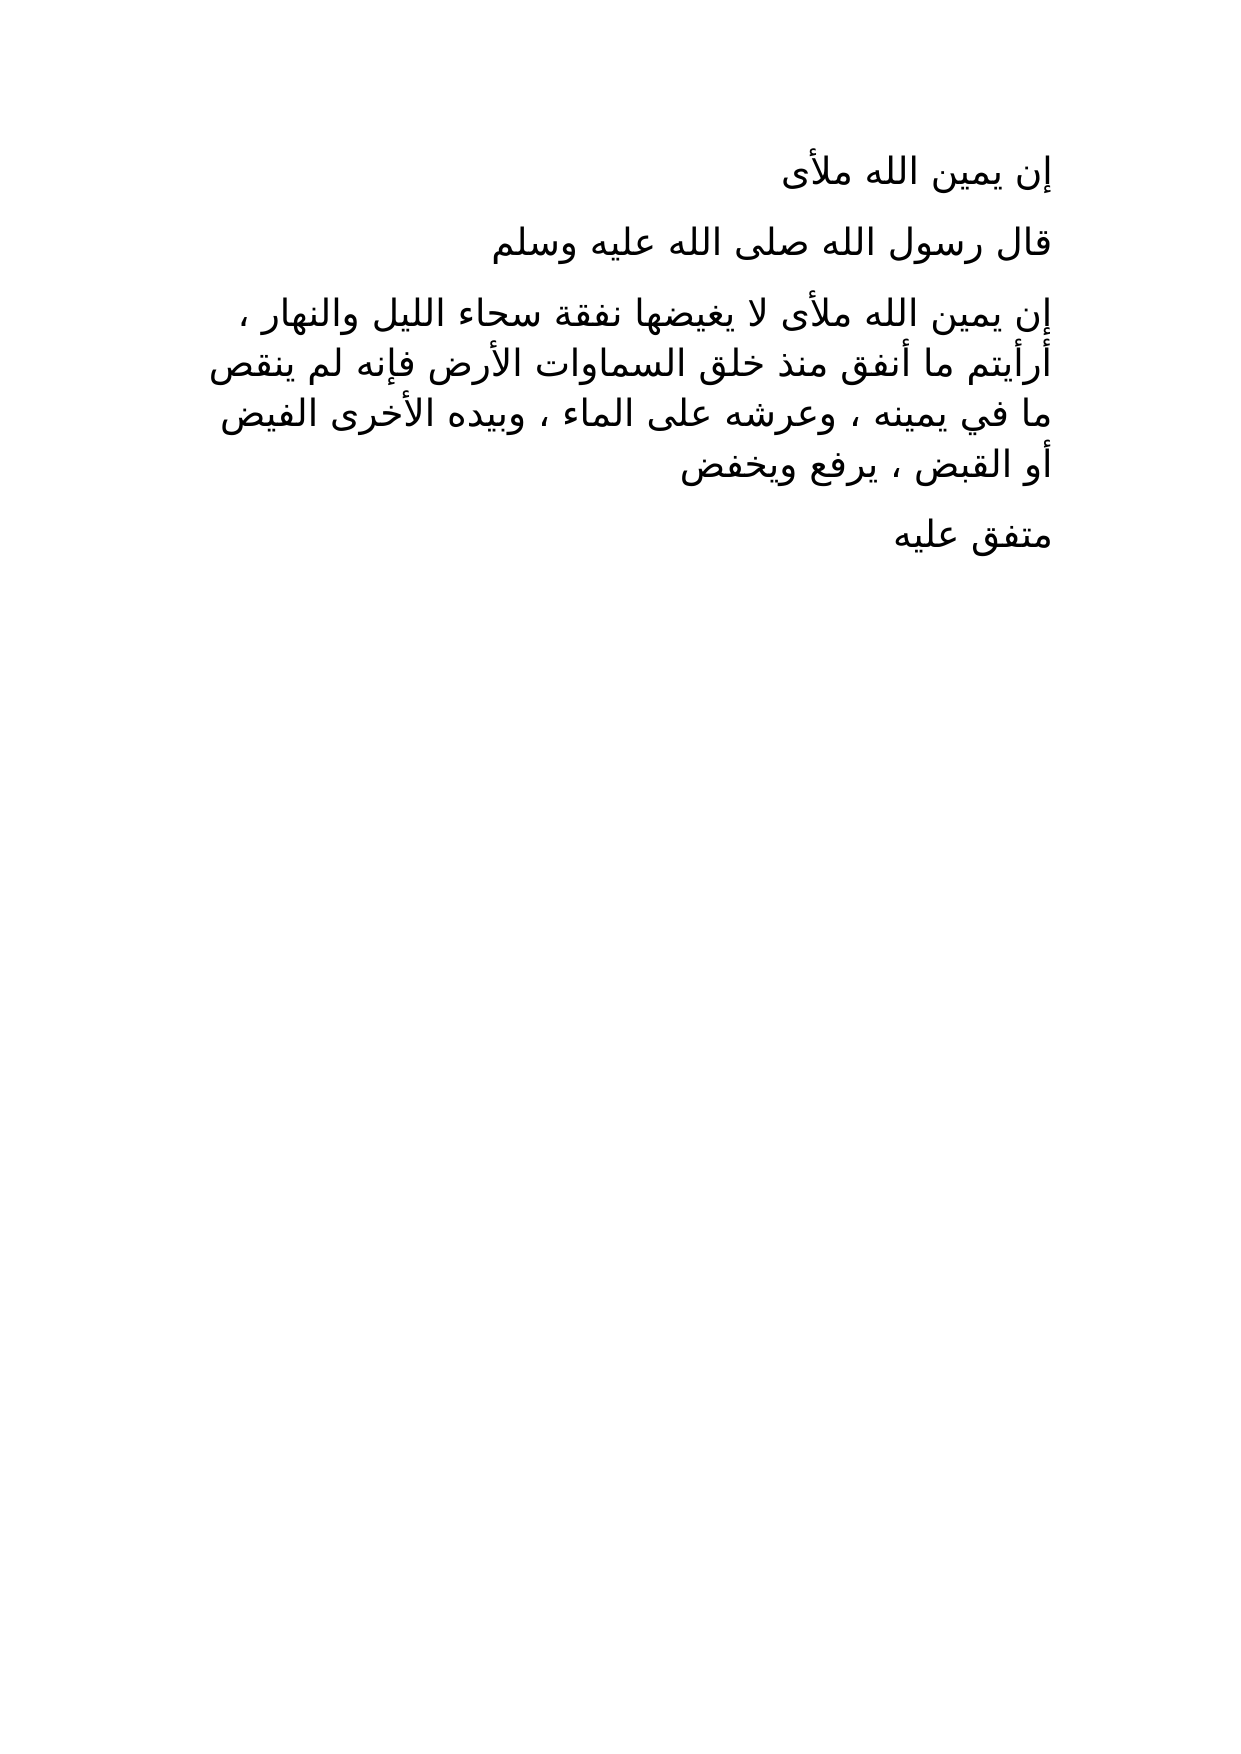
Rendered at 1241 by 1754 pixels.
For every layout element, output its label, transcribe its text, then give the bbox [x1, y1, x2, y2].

text قال رسول الله صلى الله عليه وسلم [187, 221, 1053, 264]
text إن يمين الله ملأى [187, 150, 1053, 194]
text متفق عليه [187, 513, 1053, 557]
text إن يمين الله ملأى لا يغيضها نفقة سحاء الليل والنهار ، أرأيتم ما أنفق منذ خلق السماوات الأرض فإنه لم ينقص ما في يمينه ، وعرشه على الماء ، وبيده الأخرى الفيض أو القبض ، يرفع ويخفض [187, 292, 1053, 486]
